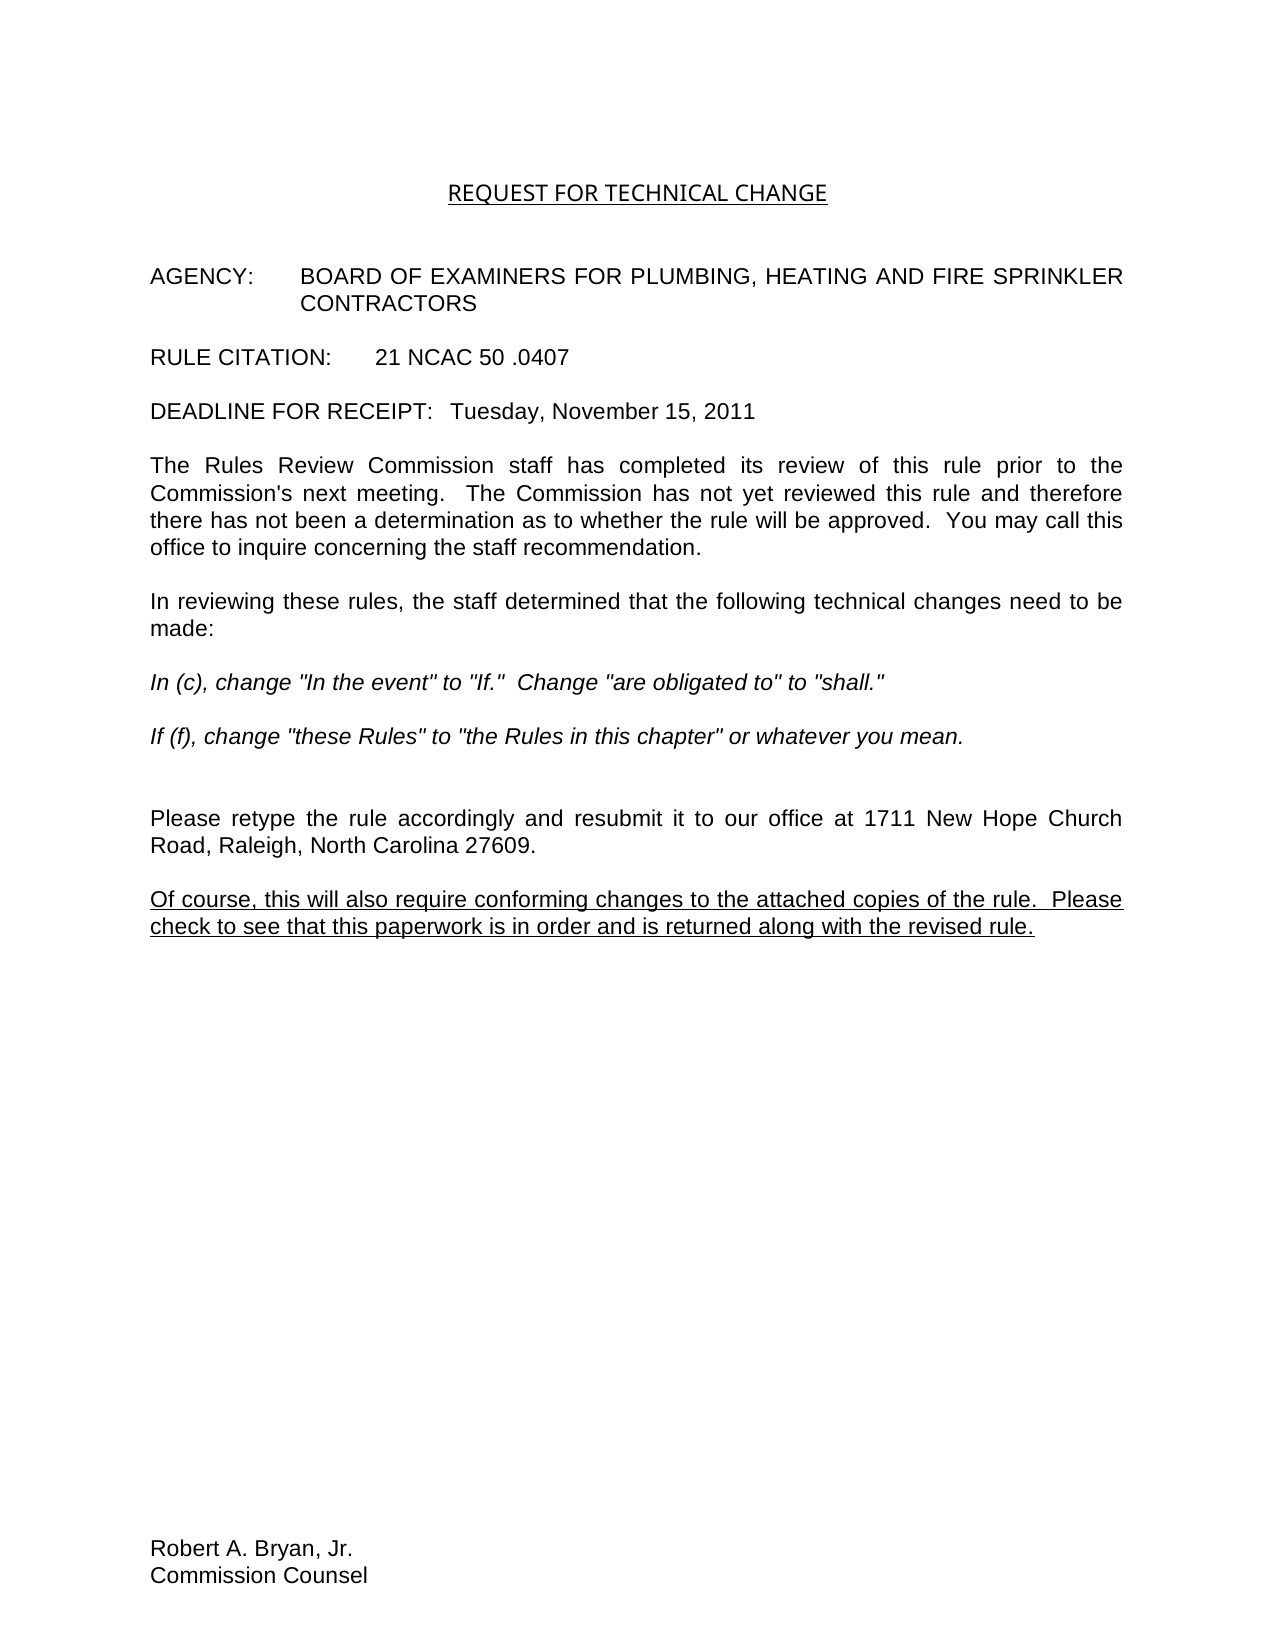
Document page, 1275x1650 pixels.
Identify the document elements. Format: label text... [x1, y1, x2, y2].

text If (f), change "these Rules" to "the Rules in this chapter" or whatever you mean. [150, 723, 1125, 750]
title REQUEST FOR TECHNICAL CHANGE [150, 177, 1125, 208]
text The Rules Review Commission staff has completed its review of this rule prior to the Commission's next meeting. The Commission has not yet reviewed this rule and therefore there has not been a determination as to whether the rule will be approved. You may call this office to inquire concerning the staff recommendation. [150, 452, 1125, 560]
text Please retype the rule accordingly and resubmit it to our office at , , . [150, 804, 1125, 858]
text Of course, this will also require conforming changes to the attached copies of the rule. Please check to see that this paperwork is in order and is returned along with the revised rule. [150, 885, 1125, 939]
text In (c), change "In the event" to "If." Change "are obligated to" to "shall." [150, 668, 1125, 696]
text DEADLINE FOR RECEIPT: Tuesday, November 15, 2011 [150, 398, 1125, 425]
text AGENCY: BOARD OF EXAMINERS FOR PLUMBING, HEATING AND FIRE SPRINKLER CONTRACTORS [150, 262, 1125, 316]
text In reviewing these rules, the staff determined that the following technical changes need to be made: [150, 587, 1125, 641]
text RULE CITATION: 21 NCAC 50 .0407 [150, 343, 1125, 371]
